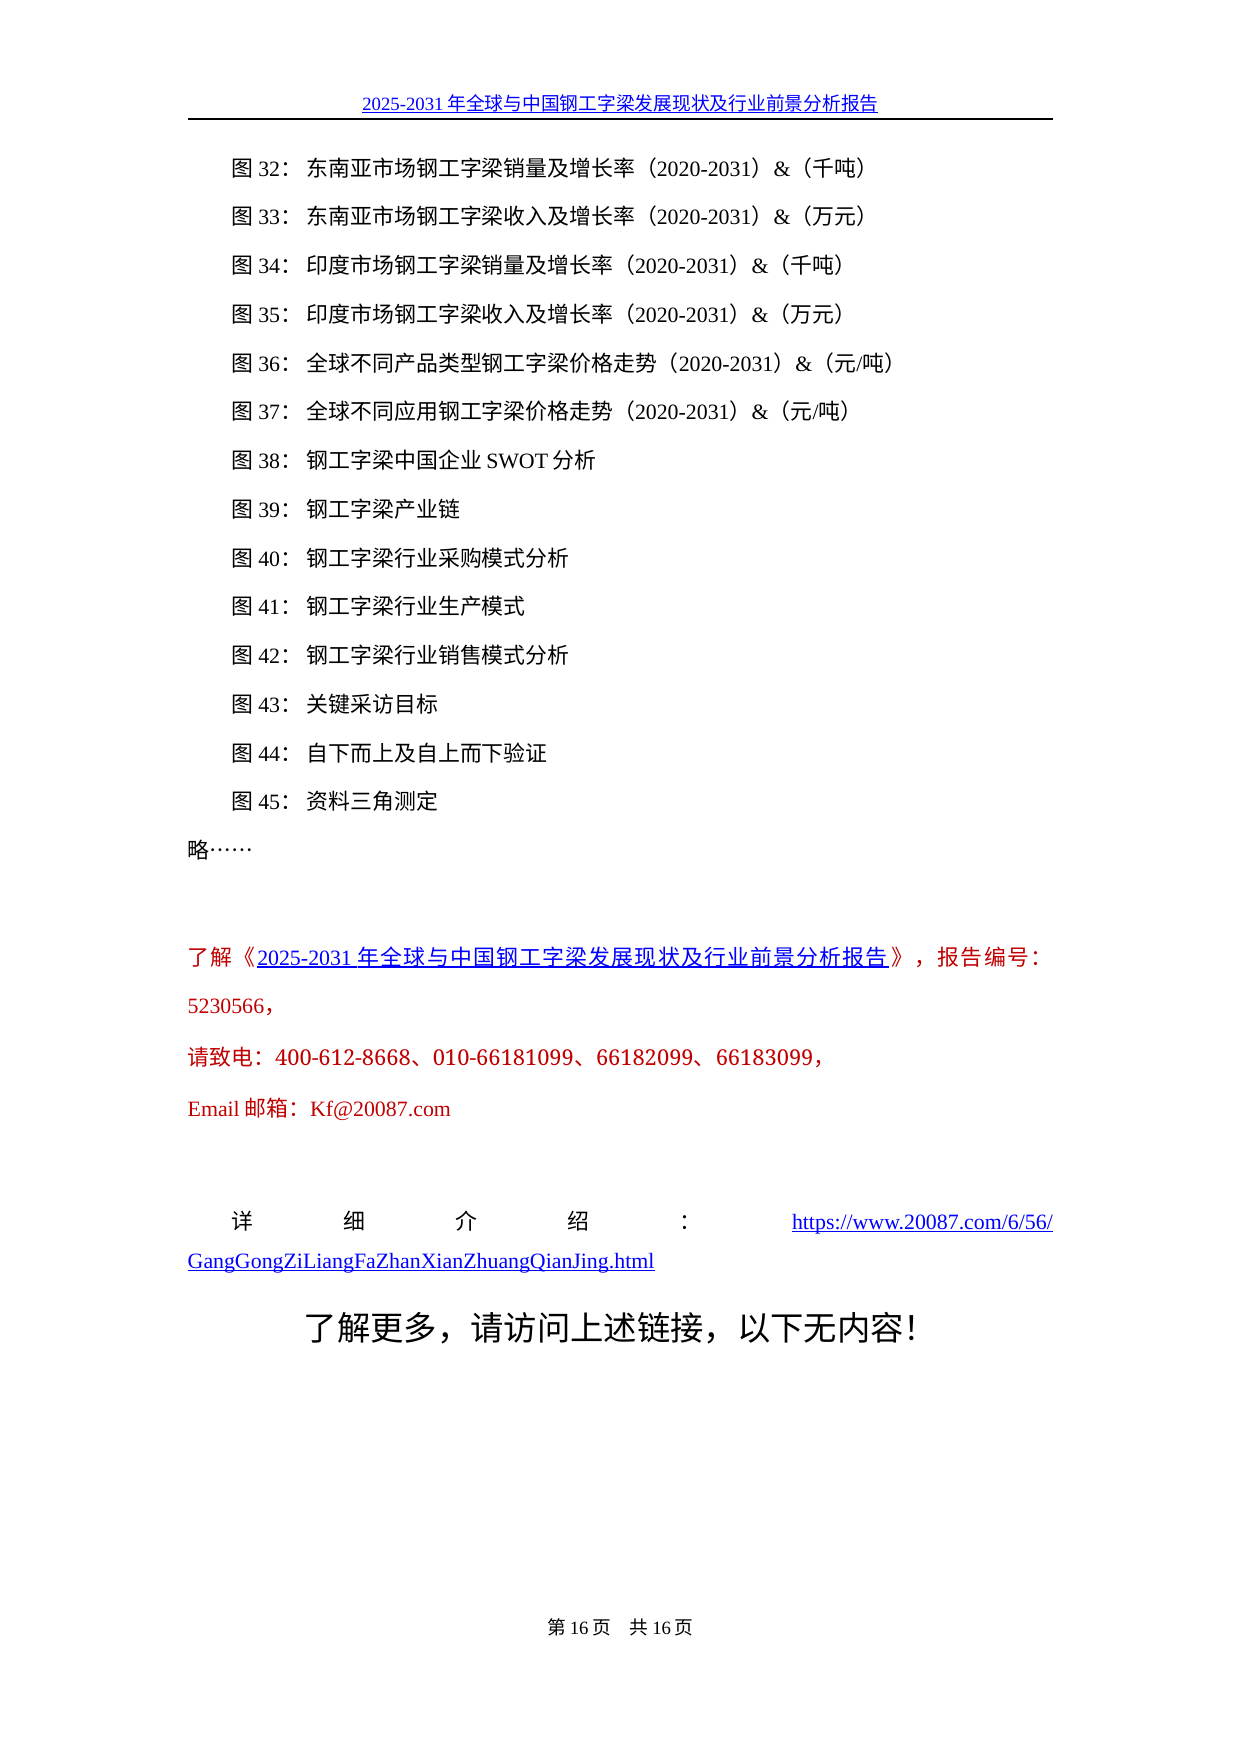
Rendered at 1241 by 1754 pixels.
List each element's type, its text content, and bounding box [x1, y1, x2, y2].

text 了解《2025-2031年全球与中国钢工字梁发展现状及行业前景分析报告》，报告编号：5230566， [187, 939, 1053, 1020]
text Email邮箱：Kf@20087.com [187, 1091, 1053, 1123]
text 详细介绍：https://www.20087.com/6/56/GangGongZiLiangFaZhanXianZhuangQianJing.html [187, 1204, 1053, 1277]
text 请致电：400-612-8668、010-66181099、66182099、66183099， [187, 1039, 1053, 1072]
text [187, 150, 1053, 865]
title 了解更多，请访问上述链接，以下无内容！ [187, 1293, 1053, 1358]
